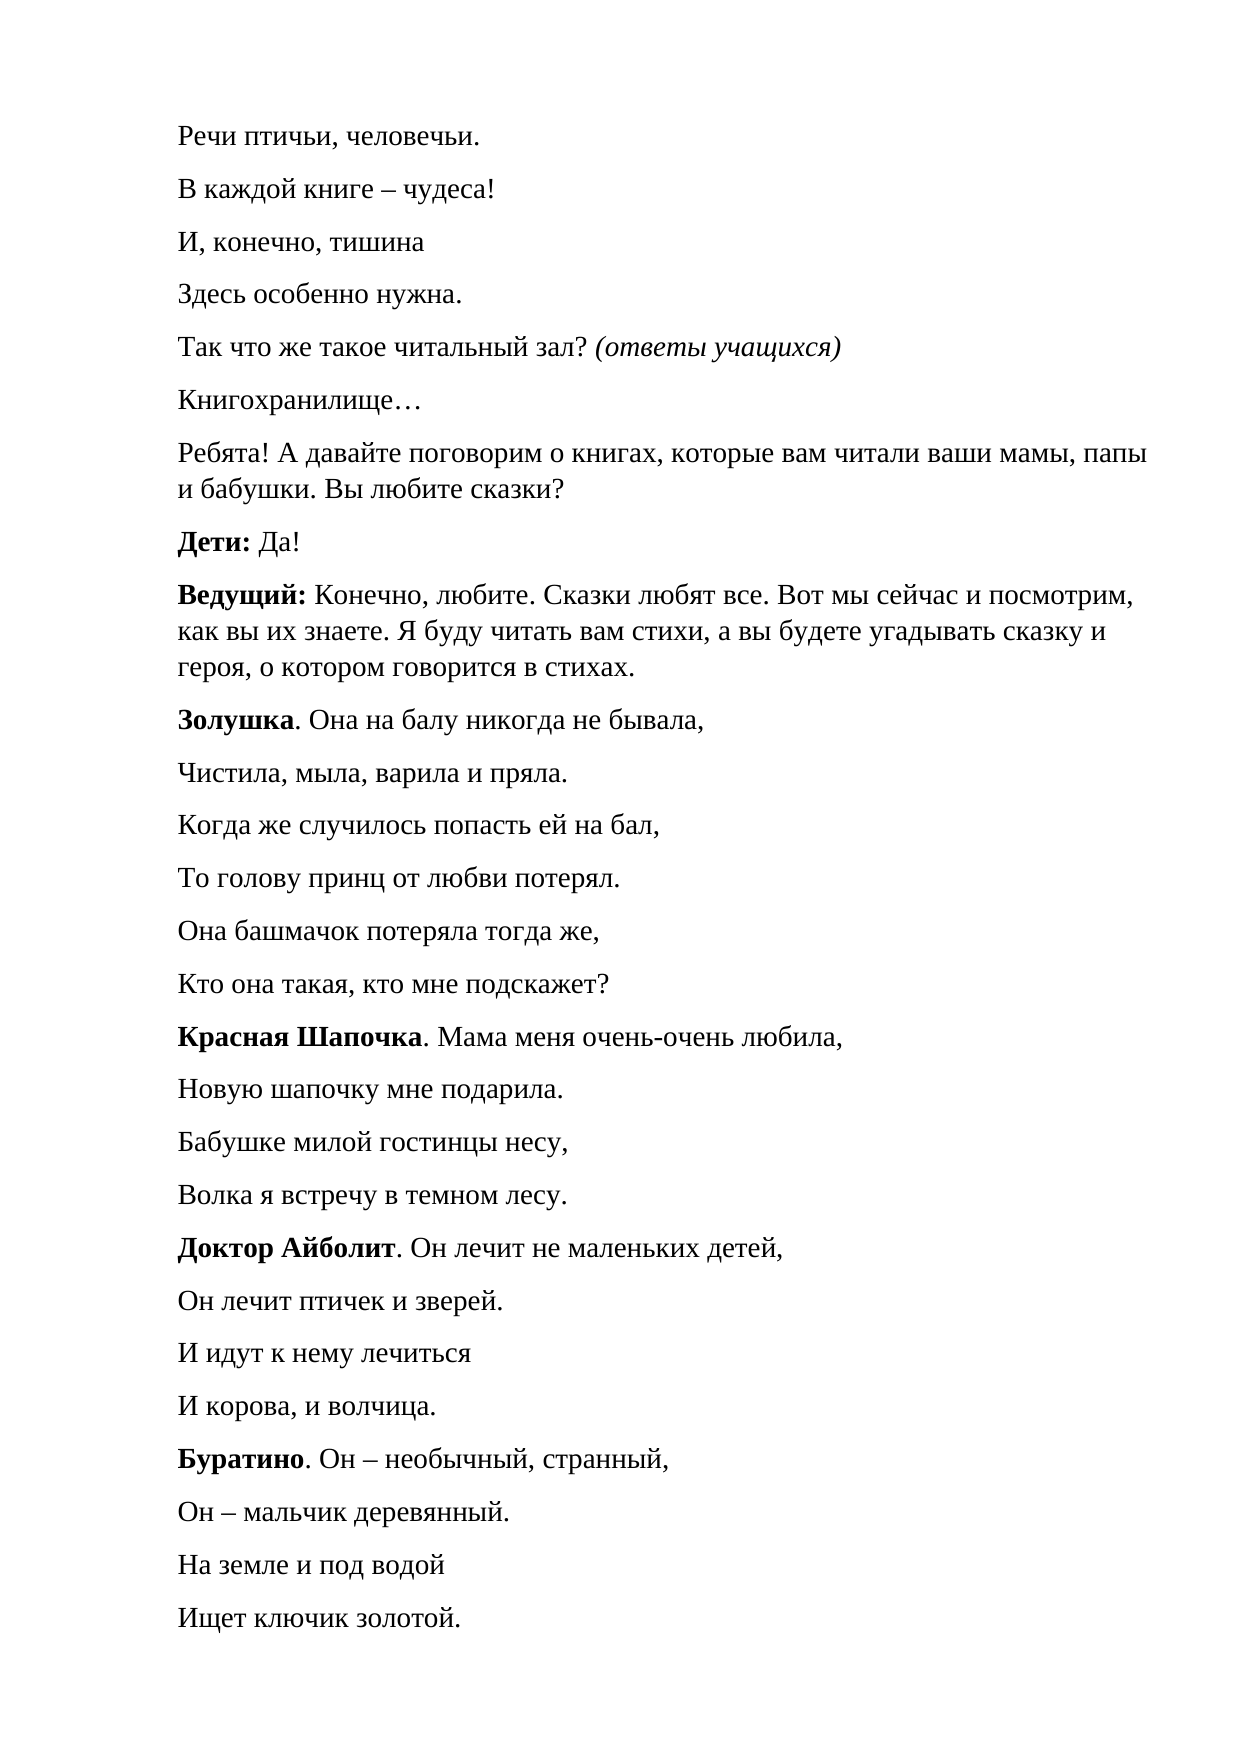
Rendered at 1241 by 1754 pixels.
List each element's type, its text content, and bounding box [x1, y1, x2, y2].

text Чистила, мыла, варила и пряла. [177, 755, 1152, 788]
text И идут к нему лечиться [177, 1336, 1152, 1369]
text И, конечно, тишина [177, 224, 1152, 257]
text Волка я встречу в темном лесу. [177, 1177, 1152, 1211]
text Она башмачок потеряла тогда же, [177, 913, 1152, 947]
text Новую шапочку мне подарила. [177, 1072, 1152, 1105]
text Когда же случилось попасть ей на бал, [177, 807, 1152, 841]
text Речи птичьи, человечьи. [177, 118, 1152, 152]
text И корова, и волчица. [177, 1388, 1152, 1422]
text Ищет ключик золотой. [177, 1600, 1152, 1633]
text Ребята! А давайте поговорим о книгах, которые вам читали ваши мамы, папы и бабушки. Вы любите сказки? [177, 435, 1152, 505]
text Ведущий: Конечно, любите. Сказки любят все. Вот мы сейчас и посмотрим, как вы их знаете. Я буду читать вам стихи, а вы будете угадывать сказку и героя, о котором говорится в стихах. [177, 577, 1152, 683]
text Он лечит птичек и зверей. [177, 1283, 1152, 1316]
text То голову принц от любви потерял. [177, 860, 1152, 894]
text Бабушке милой гостинцы несу, [177, 1124, 1152, 1158]
text Дети: Да! [177, 524, 1152, 557]
text Буратино. Он – необычный, странный, [177, 1441, 1152, 1475]
text Золушка. Она на балу никогда не бывала, [177, 702, 1152, 735]
text Красная Шапочка. Мама меня очень-очень любила, [177, 1019, 1152, 1052]
text Он – мальчик деревянный. [177, 1494, 1152, 1528]
text На земле и под водой [177, 1547, 1152, 1580]
text Книгохранилище… [177, 382, 1152, 416]
text В каждой книге – чудеса! [177, 171, 1152, 204]
text Здесь особенно нужна. [177, 277, 1152, 310]
text Кто она такая, кто мне подскажет? [177, 966, 1152, 999]
text Так что же такое читальный зал? (ответы учащихся) [177, 329, 1152, 363]
text Доктор Айболит. Он лечит не маленьких детей, [177, 1230, 1152, 1263]
